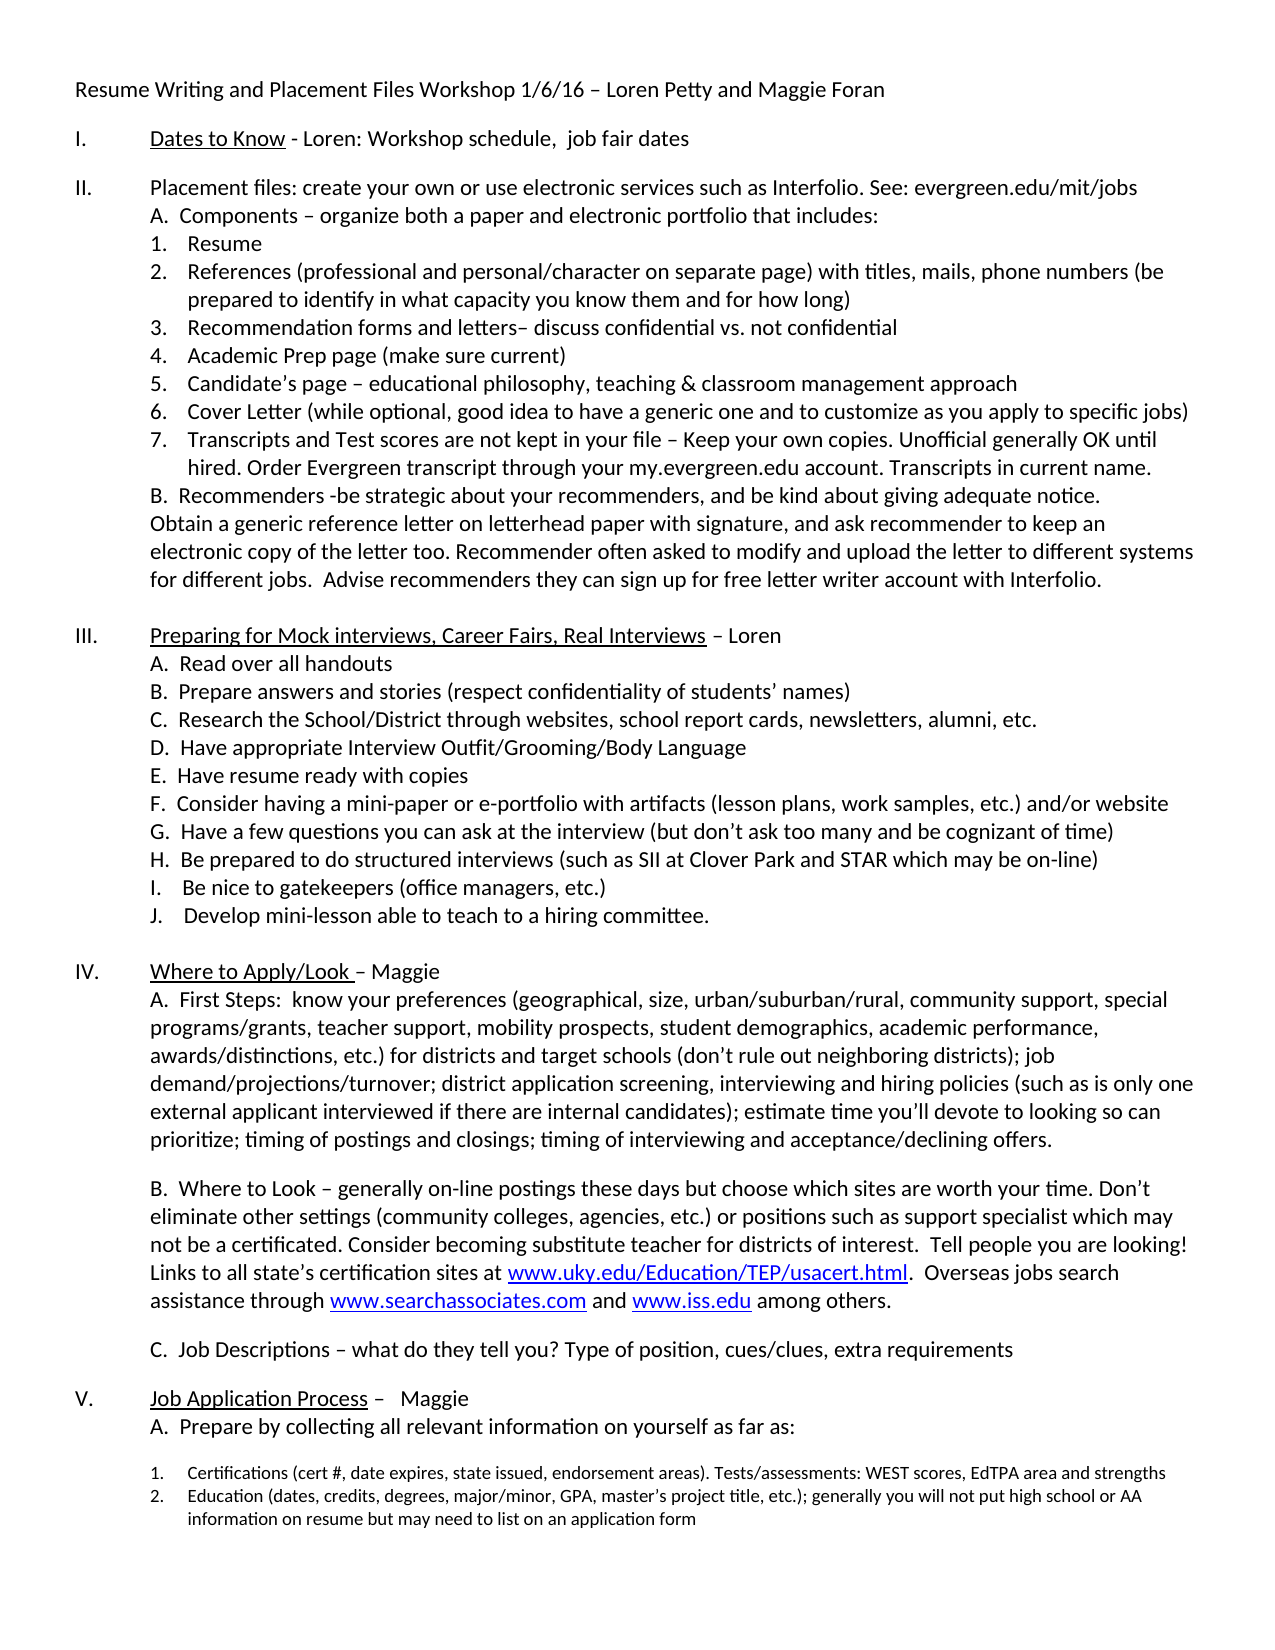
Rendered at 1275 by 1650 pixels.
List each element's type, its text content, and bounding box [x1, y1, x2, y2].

text A. Read over all handouts [75, 649, 1200, 677]
text C. Research the School/District through websites, school report cards, newsletters, alumni, etc. [150, 705, 1200, 733]
text III. Preparing for Mock interviews, Career Fairs, Real Interviews – Loren [75, 621, 1200, 649]
text Obtain a generic reference letter on letterhead paper with signature, and ask recommender to keep an electronic copy of the letter too. Recommender often asked to modify and upload the letter to different systems for different jobs. Advise recommenders they can sign up for free letter writer account with Interfolio. [150, 509, 1200, 593]
text E. Have resume ready with copies [75, 761, 1200, 789]
list Certifications (cert #, date expires, state issued, endorsement areas). Tests/assessments: WEST scores, EdTPA area and strengths [150, 1461, 1200, 1484]
list Resume [150, 229, 1200, 257]
text G. Have a few questions you can ask at the interview (but don’t ask too many and be cognizant of time) [75, 817, 1200, 845]
text I. Dates to Know - Loren: Workshop schedule, job fair dates [75, 124, 1200, 152]
text A. Prepare by collecting all relevant information on yourself as far as: [75, 1412, 1200, 1440]
list Recommendation forms and letters– discuss confidential vs. not confidential [150, 313, 1200, 341]
text B. Prepare answers and stories (respect confidentiality of students’ names) [75, 677, 1200, 705]
text V. Job Application Process – Maggie [75, 1384, 1200, 1412]
text A. Components – organize both a paper and electronic portfolio that includes: [75, 201, 1200, 229]
text Resume Writing and Placement Files Workshop 1/6/16 – Loren Petty and Maggie Foran [75, 75, 1200, 103]
list Academic Prep page (make sure current) [150, 341, 1200, 369]
text B. Where to Look – generally on-line postings these days but choose which sites are worth your time. Don’t eliminate other settings (community colleges, agencies, etc.) or positions such as support specialist which may not be a certificated. Consider becoming substitute teacher for districts of interest. Tell people you are looking! Links to all state’s certification sites at www.uky.edu/Education/TEP/usacert.html. Overseas jobs search assistance through www.searchassociates.com and www.iss.edu among others. [150, 1174, 1200, 1314]
text IV. Where to Apply/Look – Maggie [75, 957, 1200, 985]
text A. First Steps: know your preferences (geographical, size, urban/suburban/rural, community support, special programs/grants, teacher support, mobility prospects, student demographics, academic performance, awards/distinctions, etc.) for districts and target schools (don’t rule out neighboring districts); job demand/projections/turnover; district application screening, interviewing and hiring policies (such as is only one external applicant interviewed if there are internal candidates); estimate time you’ll devote to looking so can prioritize; timing of postings and closings; timing of interviewing and acceptance/declining offers. [150, 985, 1200, 1153]
text F. Consider having a mini-paper or e-portfolio with artifacts (lesson plans, work samples, etc.) and/or website [75, 789, 1200, 817]
text H. Be prepared to do structured interviews (such as SII at Clover Park and STAR which may be on-line) [150, 845, 1200, 873]
list Transcripts and Test scores are not kept in your file – Keep your own copies. Unofficial generally OK until hired. Order Evergreen transcript through your my.evergreen.edu account. Transcripts in current name. [150, 425, 1200, 481]
text C. Job Descriptions – what do they tell you? Type of position, cues/clues, extra requirements [75, 1335, 1200, 1363]
text B. Recommenders -be strategic about your recommenders, and be kind about giving adequate notice. [150, 481, 1200, 509]
list References (professional and personal/character on separate page) with titles, mails, phone numbers (be prepared to identify in what capacity you know them and for how long) [150, 257, 1200, 313]
list Candidate’s page – educational philosophy, teaching & classroom management approach [150, 369, 1200, 397]
list Education (dates, credits, degrees, major/minor, GPA, master’s project title, etc.); generally you will not put high school or AA information on resume but may need to list on an application form [150, 1484, 1200, 1530]
list Cover Letter (while optional, good idea to have a generic one and to customize as you apply to specific jobs) [150, 397, 1200, 425]
text D. Have appropriate Interview Outfit/Grooming/Body Language [75, 733, 1200, 761]
text I. Be nice to gatekeepers (office managers, etc.) [150, 873, 1200, 901]
text II. Placement files: create your own or use electronic services such as Interfolio. See: evergreen.edu/mit/jobs [75, 173, 1200, 201]
text J. Develop mini-lesson able to teach to a hiring committee. [150, 901, 1200, 929]
